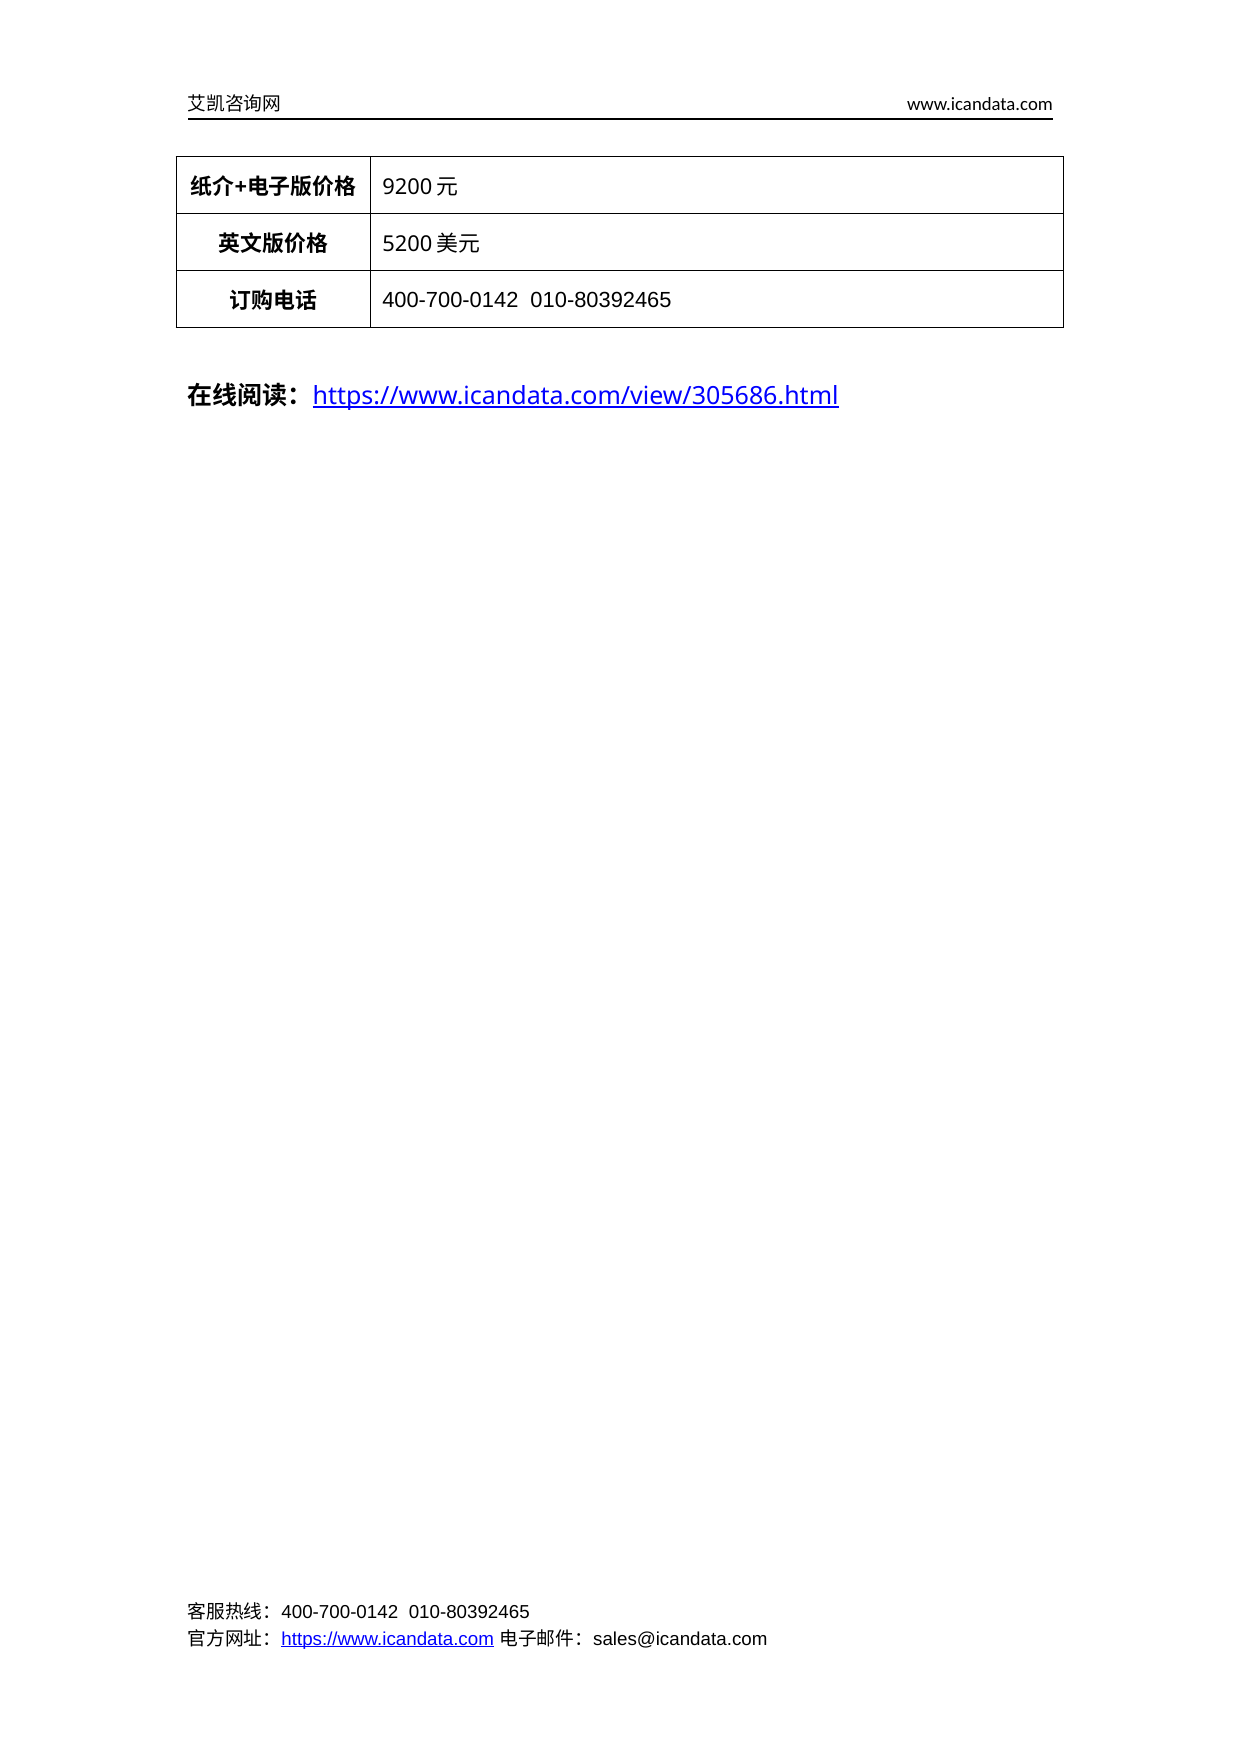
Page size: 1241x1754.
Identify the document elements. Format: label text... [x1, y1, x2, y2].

table_cell 订购电话 [177, 271, 370, 327]
table_cell 纸介+电子版价格 [177, 157, 370, 213]
table_cell 9200元 [371, 157, 1063, 213]
table_cell 英文版价格 [177, 214, 370, 270]
table_cell 5200美元 [371, 214, 1063, 270]
table_cell 400-700-0142 010-80392465 [371, 271, 1063, 327]
text 在线阅读：https://www.icandata.com/view/305686.html [187, 361, 1053, 426]
